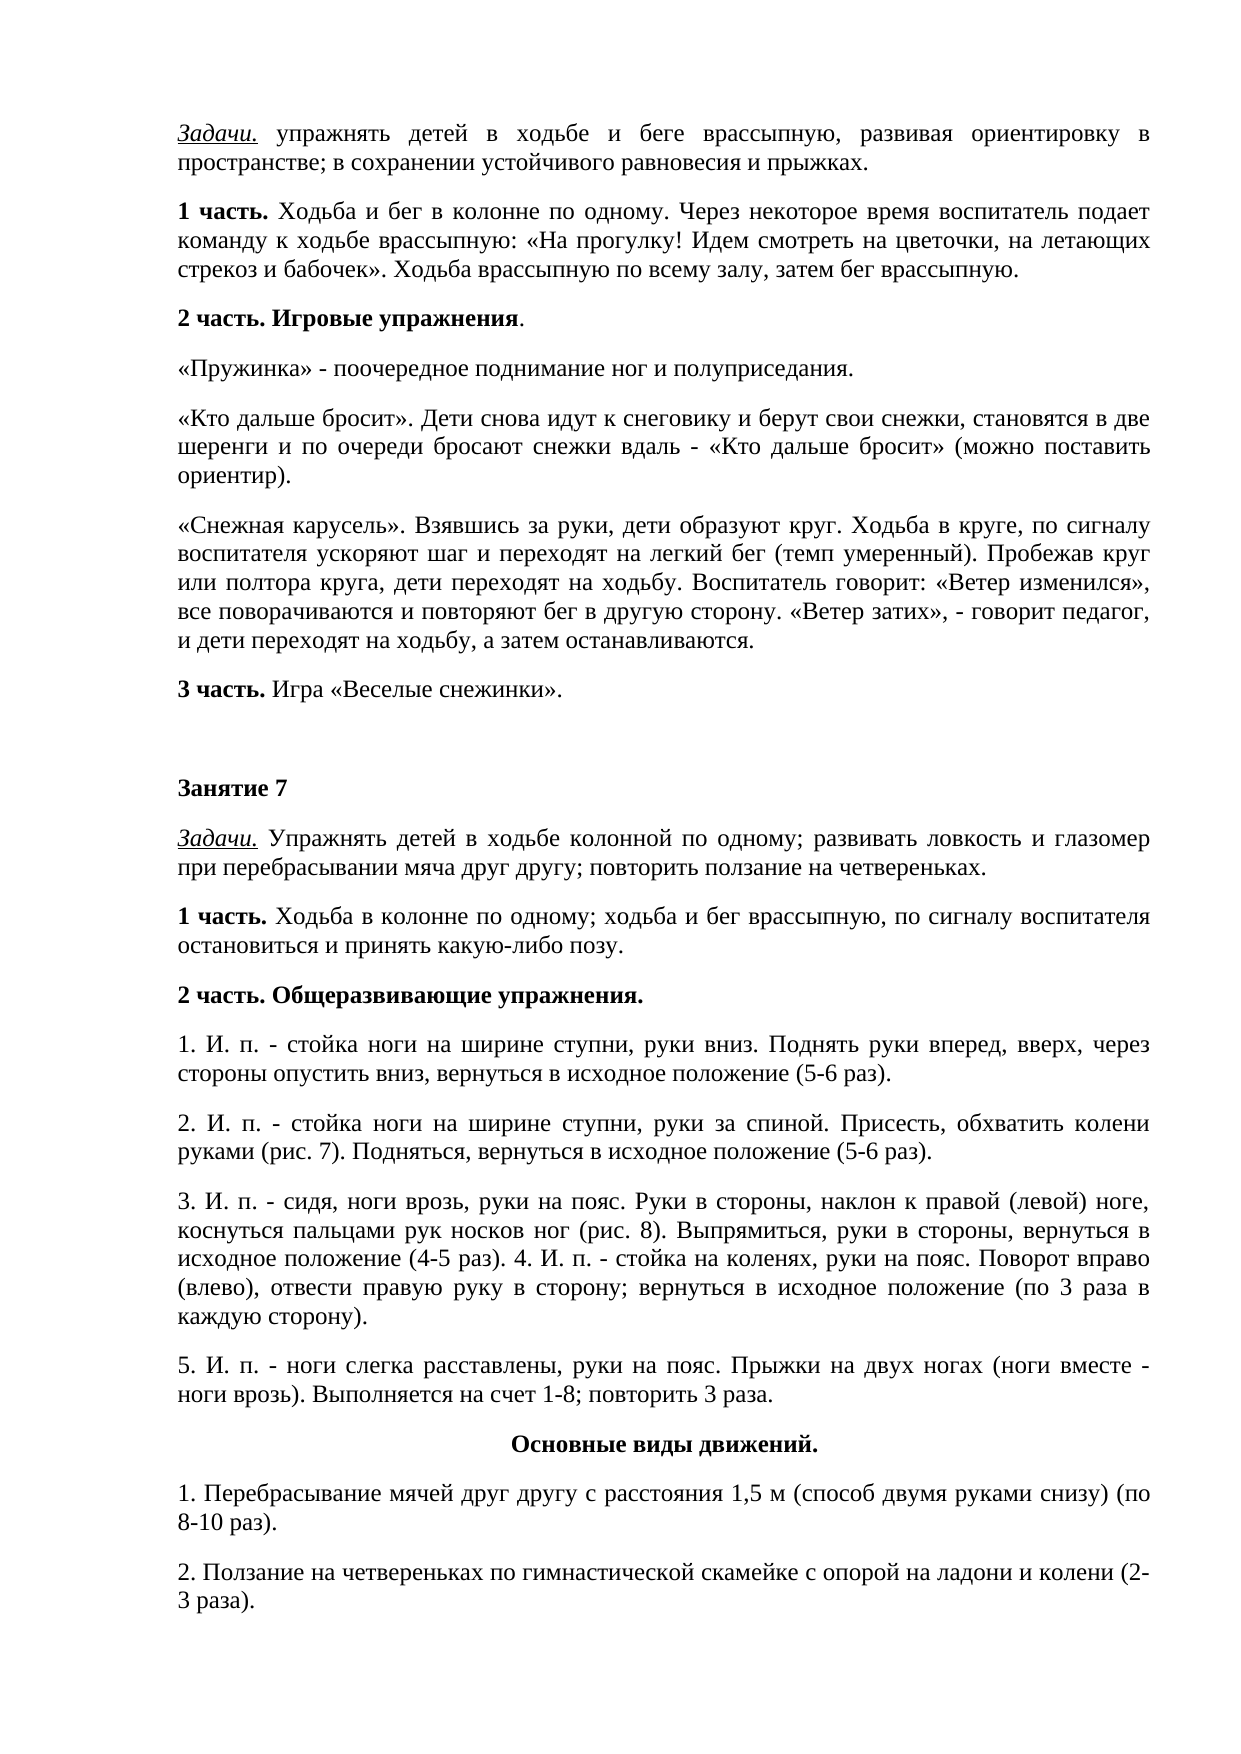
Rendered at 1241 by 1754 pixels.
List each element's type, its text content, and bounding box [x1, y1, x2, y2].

text 2 часть. Игровые упражнения. [177, 303, 1152, 332]
text 2. Ползание на четвереньках по гимнастической скамейке с опорой на ладони и колени (2-3 раза). [177, 1557, 1152, 1614]
text «Пружинка» - поочередное поднимание ног и полуприседания. [177, 353, 1152, 382]
text 1 часть. Ходьба в колонне по одному; ходьба и бег врассыпную, по сигналу воспитателя остановиться и принять какую-либо позу. [177, 901, 1152, 959]
text Задачи. упражнять детей в ходьбе и беге врассыпную, развивая ориентировку в пространстве; в сохранении устойчивого равновесия и прыжках. [177, 118, 1152, 176]
text 2 часть. Общеразвивающие упражнения. [177, 980, 1152, 1008]
text Задачи. Упражнять детей в ходьбе колонной по одному; развивать ловкость и глазомер при перебрасывании мяча друг другу; повторить ползание на четвереньках. [177, 823, 1152, 881]
text Занятие 7 [177, 773, 1152, 802]
text 3. И. п. - сидя, ноги врозь, руки на пояс. Руки в стороны, наклон к правой (левой) ноге, коснуться пальцами рук носков ног (рис. 8). Выпрямиться, руки в стороны, вернуться в исходное положение (4-5 раз). 4. И. п. - стойка на коленях, руки на пояс. Поворот вправо (влево), отвести правую руку в сторону; вернуться в исходное положение (по 3 раза в каждую сторону). [177, 1186, 1152, 1330]
text 3 часть. Игра «Веселые снежинки». [177, 674, 1152, 703]
text 2. И. п. - стойка ноги на ширине ступни, руки за спиной. Присесть, обхватить колени руками (рис. 7). Подняться, вернуться в исходное положение (5-6 раз). [177, 1108, 1152, 1165]
text 5. И. п. - ноги слегка расставлены, руки на пояс. Прыжки на двух ногах (ноги вместе - ноги врозь). Выполняется на счет 1-8; повторить 3 раза. [177, 1351, 1152, 1408]
text «Кто дальше бросит». Дети снова идут к снеговику и берут свои снежки, становятся в две шеренги и по очереди бросают снежки вдаль - «Кто дальше бросит» (можно поставить ориентир). [177, 403, 1152, 489]
text 1. Перебрасывание мячей друг другу с расстояния 1,5 м (способ двумя руками снизу) (по 8-10 раз). [177, 1478, 1152, 1536]
text «Снежная карусель». Взявшись за руки, дети образуют круг. Ходьба в круге, по сигналу воспитателя ускоряют шаг и переходят на легкий бег (темп умеренный). Пробежав круг или полтора круга, дети переходят на ходьбу. Воспитатель говорит: «Ветер изменился», все поворачиваются и повторяют бег в другую сторону. «Ветер затих», - говорит педагог, и дети переходят на ходьбу, а затем останавливаются. [177, 510, 1152, 653]
text 1. И. п. - стойка ноги на ширине ступни, руки вниз. Поднять руки вперед, вверх, через стороны опустить вниз, вернуться в исходное положение (5-6 раз). [177, 1029, 1152, 1087]
text Основные виды движений. [177, 1429, 1152, 1458]
text 1 часть. Ходьба и бег в колонне по одному. Через некоторое время воспитатель подает команду к ходьбе врассыпную: «На прогулку! Идем смотреть на цветочки, на летающих стрекоз и бабочек». Ходьба врассыпную по всему залу, затем бег врассыпную. [177, 196, 1152, 283]
